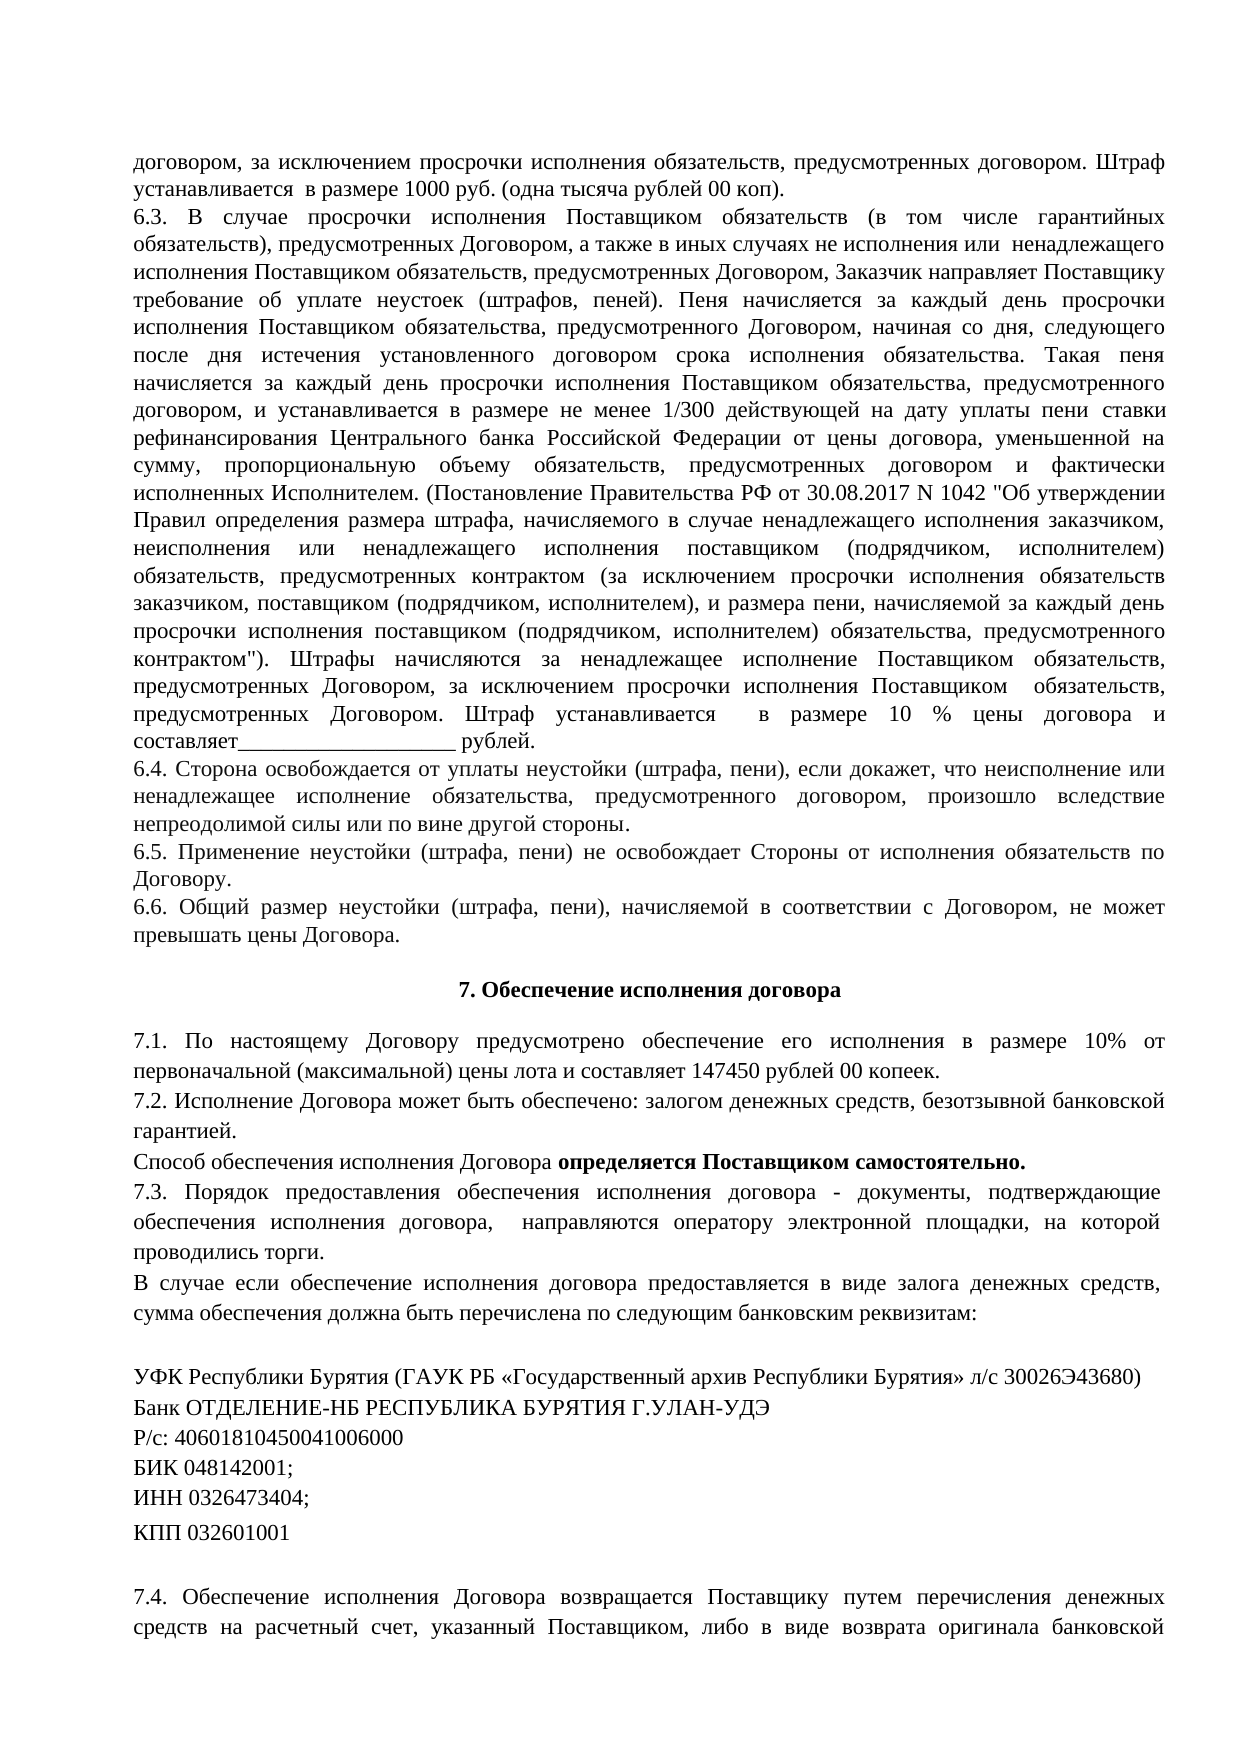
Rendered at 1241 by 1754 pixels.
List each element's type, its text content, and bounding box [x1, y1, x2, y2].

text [133, 1583, 1167, 1640]
text ИНН 0326473404; [133, 1484, 1167, 1511]
text Способ обеспечения исполнения Договора определяется Поставщиком самостоятельно. [133, 1148, 1162, 1174]
text БИК 048142001; [133, 1454, 1167, 1480]
text 7.2. Исполнение Договора может быть обеспечено: залогом денежных средств, безотзывной банковской гарантией. [133, 1087, 1167, 1144]
text 6.3. В случае просрочки исполнения Поставщиком обязательств (в том числе гарантийных обязательств), предусмотренных Договором, а также в иных случаях не исполнения или ненадлежащего исполнения Поставщиком обязательств, предусмотренных Договором, Заказчик направляет Поставщику требование об уплате неустоек (штрафов, пеней). Пеня начисляется за каждый день просрочки исполнения Поставщиком обязательства, предусмотренного Договором, начиная со дня, следующего после дня истечения установленного договором срока исполнения обязательства. Такая пеня начисляется за каждый день просрочки исполнения Поставщиком обязательства, предусмотренного договором, и устанавливается в размере не менее 1/300 действующей на дату уплаты пени ставки рефинансирования Центрального банка Российской Федерации от цены договора, уменьшенной на сумму, пропорциональную объему обязательств, предусмотренных договором и фактически исполненных Исполнителем. (Постановление Правительства РФ от 30.08.2017 N 1042 "Об утверждении Правил определения размера штрафа, начисляемого в случае ненадлежащего исполнения заказчиком, неисполнения или ненадлежащего исполнения поставщиком (подрядчиком, исполнителем) обязательств, предусмотренных контрактом (за исключением просрочки исполнения обязательств заказчиком, поставщиком (подрядчиком, исполнителем), и размера пени, начисляемой за каждый день просрочки исполнения поставщиком (подрядчиком, исполнителем) обязательства, предусмотренного контрактом"). Штрафы начисляются за ненадлежащее исполнение Поставщиком обязательств, предусмотренных Договором, за исключением просрочки исполнения Поставщиком обязательств, предусмотренных Договором. Штраф устанавливается в размере 10 % цены договора и составляет___________________ рублей. [133, 203, 1167, 754]
text В случае если обеспечение исполнения договора предоставляется в виде залога денежных средств, сумма обеспечения должна быть перечислена по следующим банковским реквизитам: [133, 1268, 1162, 1325]
text 6.5. Применение неустойки (штрафа, пени) не освобождает Стороны от исполнения обязательств по Договору. [133, 838, 1167, 892]
text УФК Республики Бурятия (ГАУК РБ «Государственный архив Республики Бурятия» л/с 30026Э43680) [133, 1363, 1167, 1390]
text 7. Обеспечение исполнения договора [133, 976, 1167, 1002]
text 6.6. Общий размер неустойки (штрафа, пени), начисляемой в соответствии с Договором, не может превышать цены Договора. [133, 893, 1167, 947]
text 7.1. По настоящему Договору предусмотрено обеспечение его исполнения в размере 10% от первоначальной (максимальной) цены лота и составляет 147450 рублей 00 копеек. [133, 1027, 1167, 1083]
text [133, 148, 1167, 202]
text Р/с: 40601810450041006000 [133, 1424, 1167, 1450]
text Банк ОТДЕЛЕНИЕ-НБ РЕСПУБЛИКА БУРЯТИЯ Г.УЛАН-УДЭ [133, 1393, 1167, 1420]
text 7.3. Порядок предоставления обеспечения исполнения договора - документы, подтверждающие обеспечения исполнения договора, направляются оператору электронной площадки, на которой проводились торги. [133, 1178, 1162, 1265]
text 6.4. Сторона освобождается от уплаты неустойки (штрафа, пени), если докажет, что неисполнение или ненадлежащее исполнение обязательства, предусмотренного договором, произошло вследствие непреодолимой силы или по вине другой стороны. [133, 755, 1167, 837]
text КПП 032601001 [133, 1518, 1162, 1545]
